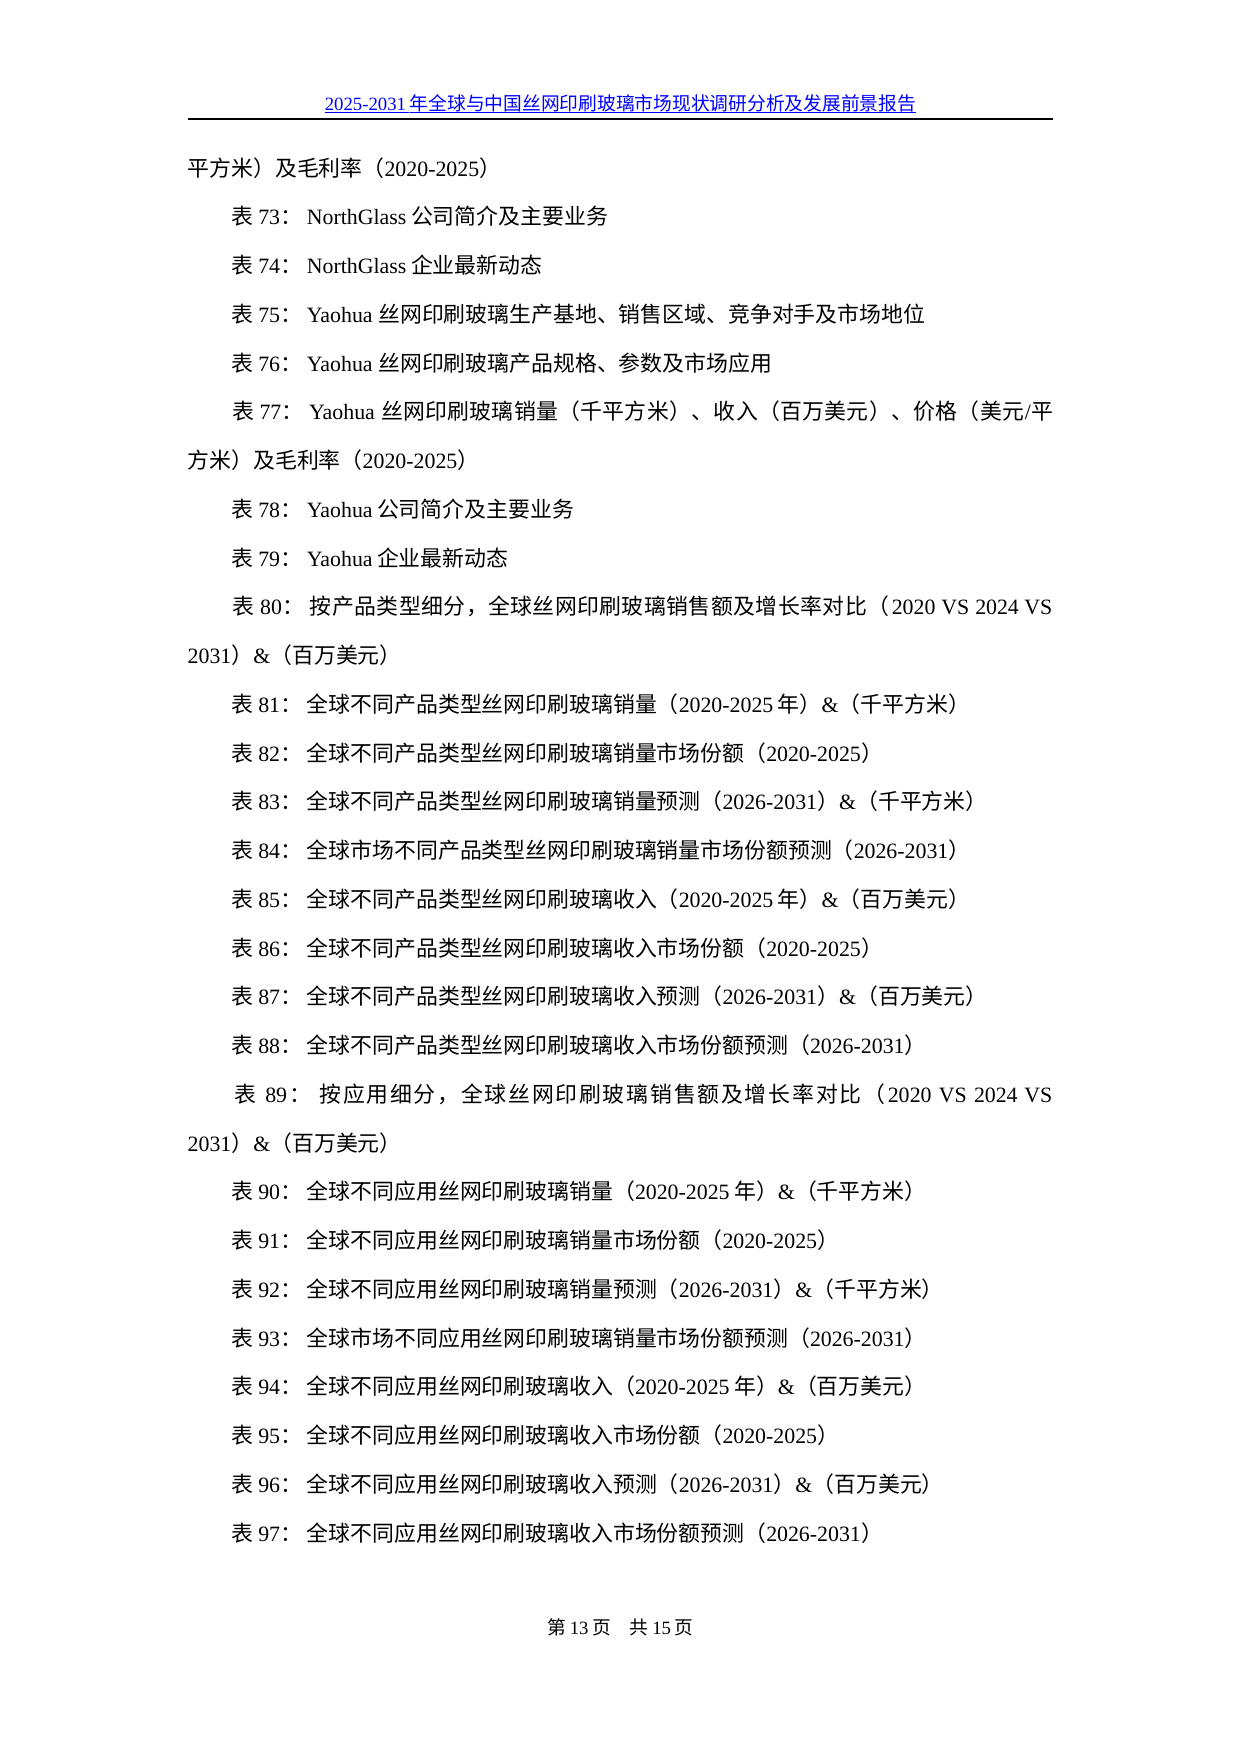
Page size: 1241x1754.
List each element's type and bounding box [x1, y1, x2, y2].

text [187, 150, 1053, 1548]
